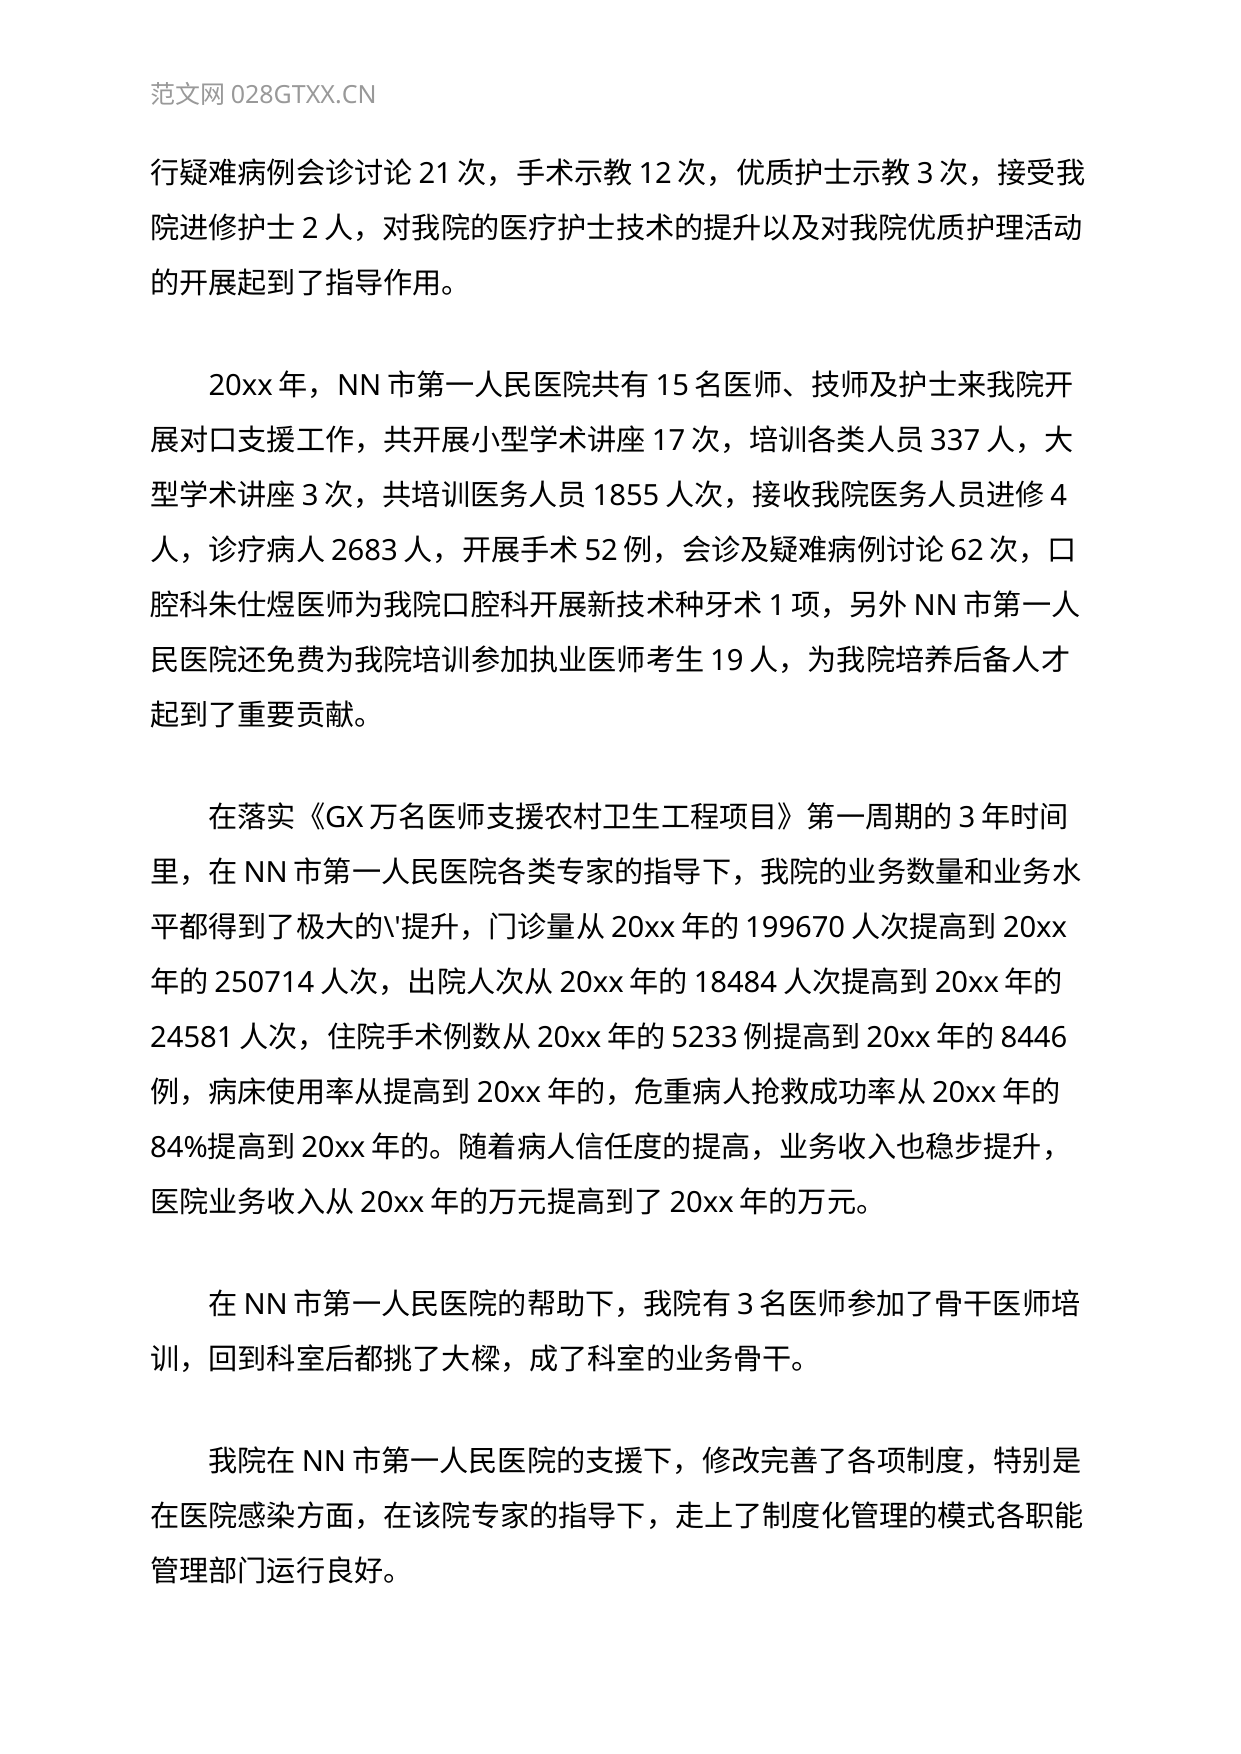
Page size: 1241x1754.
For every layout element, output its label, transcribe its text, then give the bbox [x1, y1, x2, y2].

text 20xx年，NN市第一人民医院共有15名医师、技师及护士来我院开展对口支援工作，共开展小型学术讲座17次，培训各类人员337人，大型学术讲座3次，共培训医务人员1855人次，接收我院医务人员进修4人，诊疗病人2683人，开展手术52例，会诊及疑难病例讨论62次，口腔科朱仕煜医师为我院口腔科开展新技术种牙术1项，另外NN市第一人民医院还免费为我院培训参加执业医师考生19人，为我院培养后备人才起到了重要贡献。 [150, 362, 1090, 734]
text 在落实《GX万名医师支援农村卫生工程项目》第一周期的3年时间里，在NN市第一人民医院各类专家的指导下，我院的业务数量和业务水平都得到了极大的\'提升，门诊量从20xx年的199670人次提高到20xx年的250714人次，出院人次从20xx年的18484人次提高到20xx年的24581人次，住院手术例数从20xx年的5233例提高到20xx年的8446例，病床使用率从提高到20xx年的，危重病人抢救成功率从20xx年的84%提高到20xx年的。随着病人信任度的提高，业务收入也稳步提升，医院业务收入从20xx年的万元提高到了20xx年的万元。 [150, 793, 1090, 1221]
text 我院在NN市第一人民医院的支援下，修改完善了各项制度，特别是在医院感染方面，在该院专家的指导下，走上了制度化管理的模式各职能管理部门运行良好。 [150, 1437, 1090, 1589]
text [150, 150, 1090, 302]
text 在NN市第一人民医院的帮助下，我院有3名医师参加了骨干医师培训，回到科室后都挑了大樑，成了科室的业务骨干。 [150, 1281, 1090, 1378]
